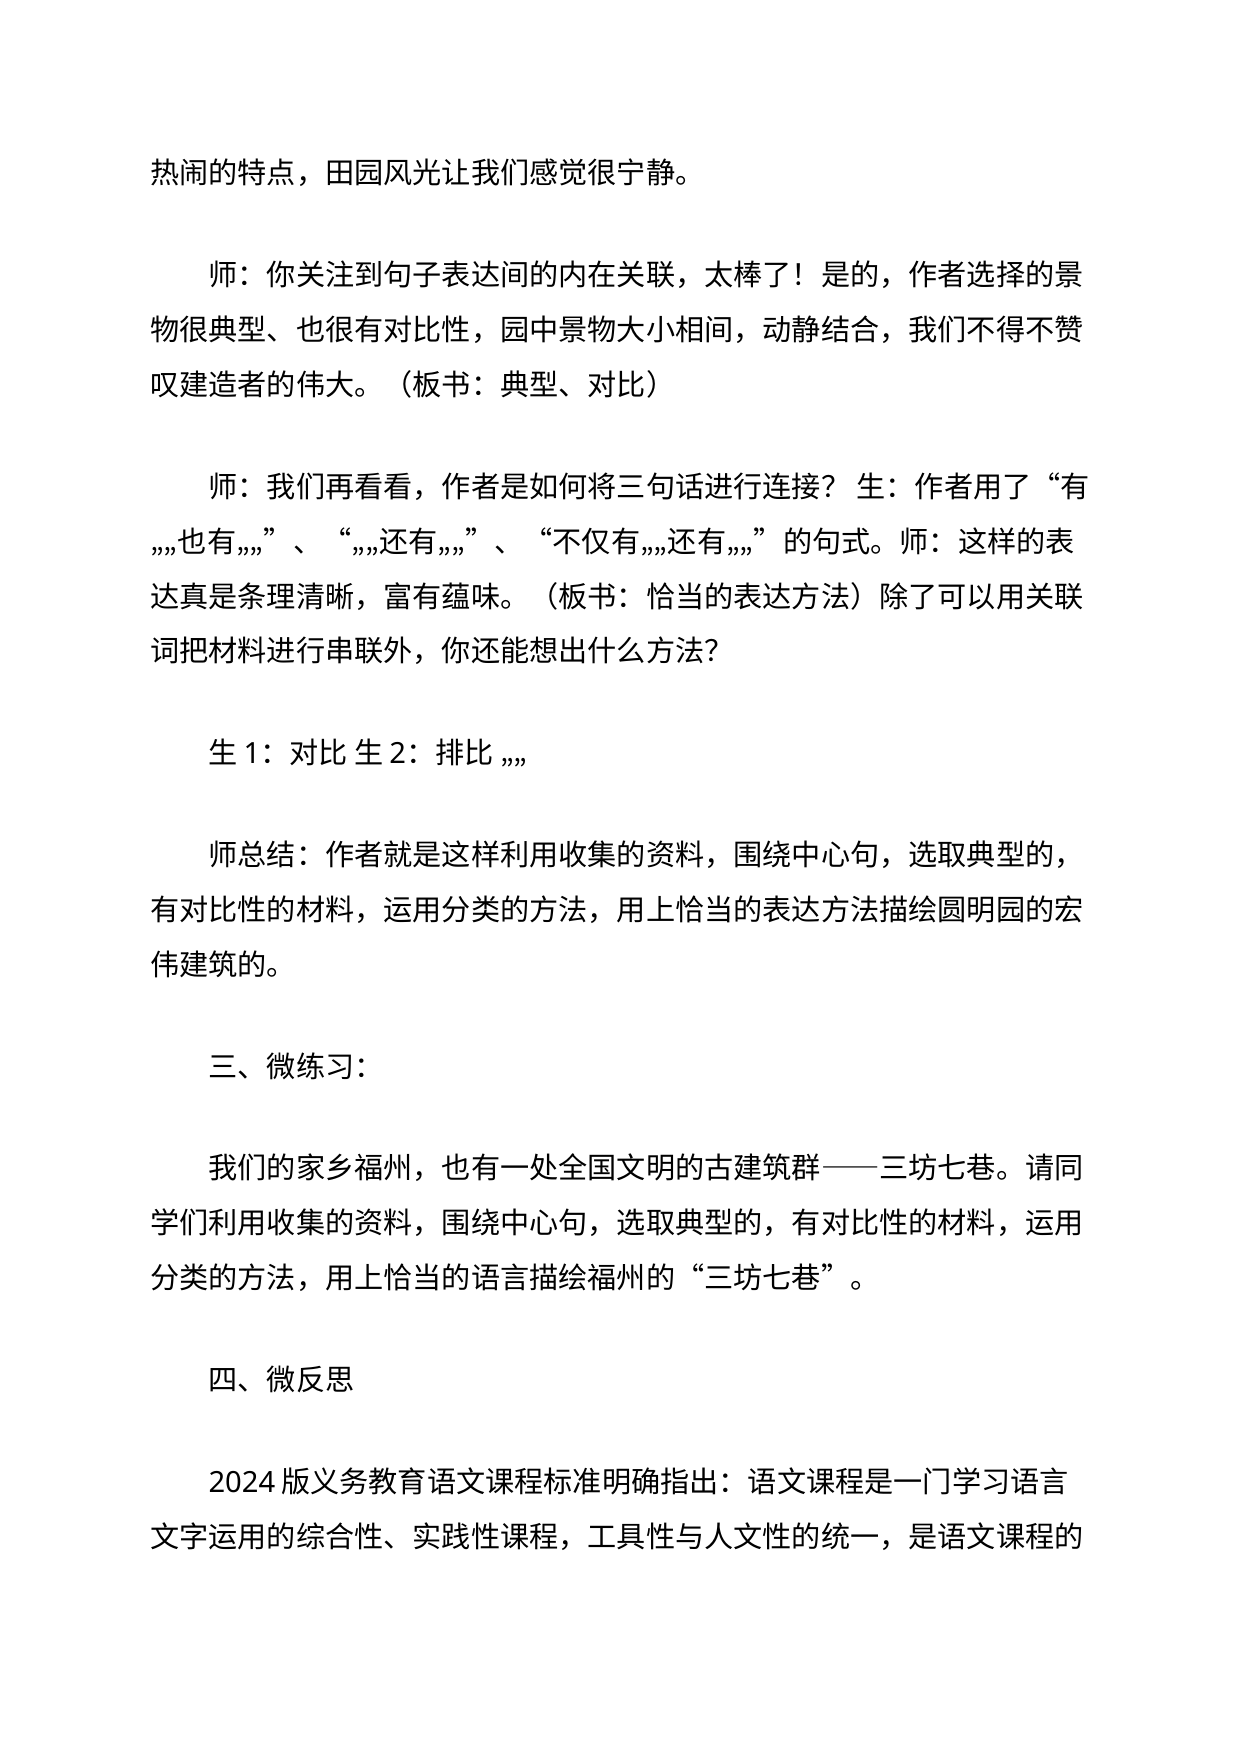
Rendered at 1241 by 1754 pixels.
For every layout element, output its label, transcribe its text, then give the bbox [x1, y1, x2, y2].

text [150, 150, 1090, 192]
text 三、微练习： [150, 1043, 1090, 1086]
text 师：你关注到句子表达间的内在关联，太棒了！是的，作者选择的景物很典型、也很有对比性，园中景物大小相间，动静结合，我们不得不赞叹建造者的伟大。（板书：典型、对比） [150, 252, 1090, 404]
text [150, 1458, 1090, 1556]
text 四、微反思 [150, 1357, 1090, 1399]
text 我们的家乡福州，也有一处全国文明的古建筑群——三坊七巷。请同学们利用收集的资料，围绕中心句，选取典型的，有对比性的材料，运用分类的方法，用上恰当的语言描绘福州的“三坊七巷”。 [150, 1145, 1090, 1297]
text 生1：对比 生2：排比 „„ [150, 730, 1090, 772]
text 师：我们再看看，作者是如何将三句话进行连接？ 生：作者用了“有„„也有„„”、“„„还有„„”、“不仅有„„还有„„”的句式。师：这样的表达真是条理清晰，富有蕴味。（板书：恰当的表达方法）除了可以用关联词把材料进行串联外，你还能想出什么方法？ [150, 463, 1090, 670]
text 师总结：作者就是这样利用收集的资料，围绕中心句，选取典型的，有对比性的材料，运用分类的方法，用上恰当的表达方法描绘圆明园的宏伟建筑的。 [150, 832, 1090, 984]
